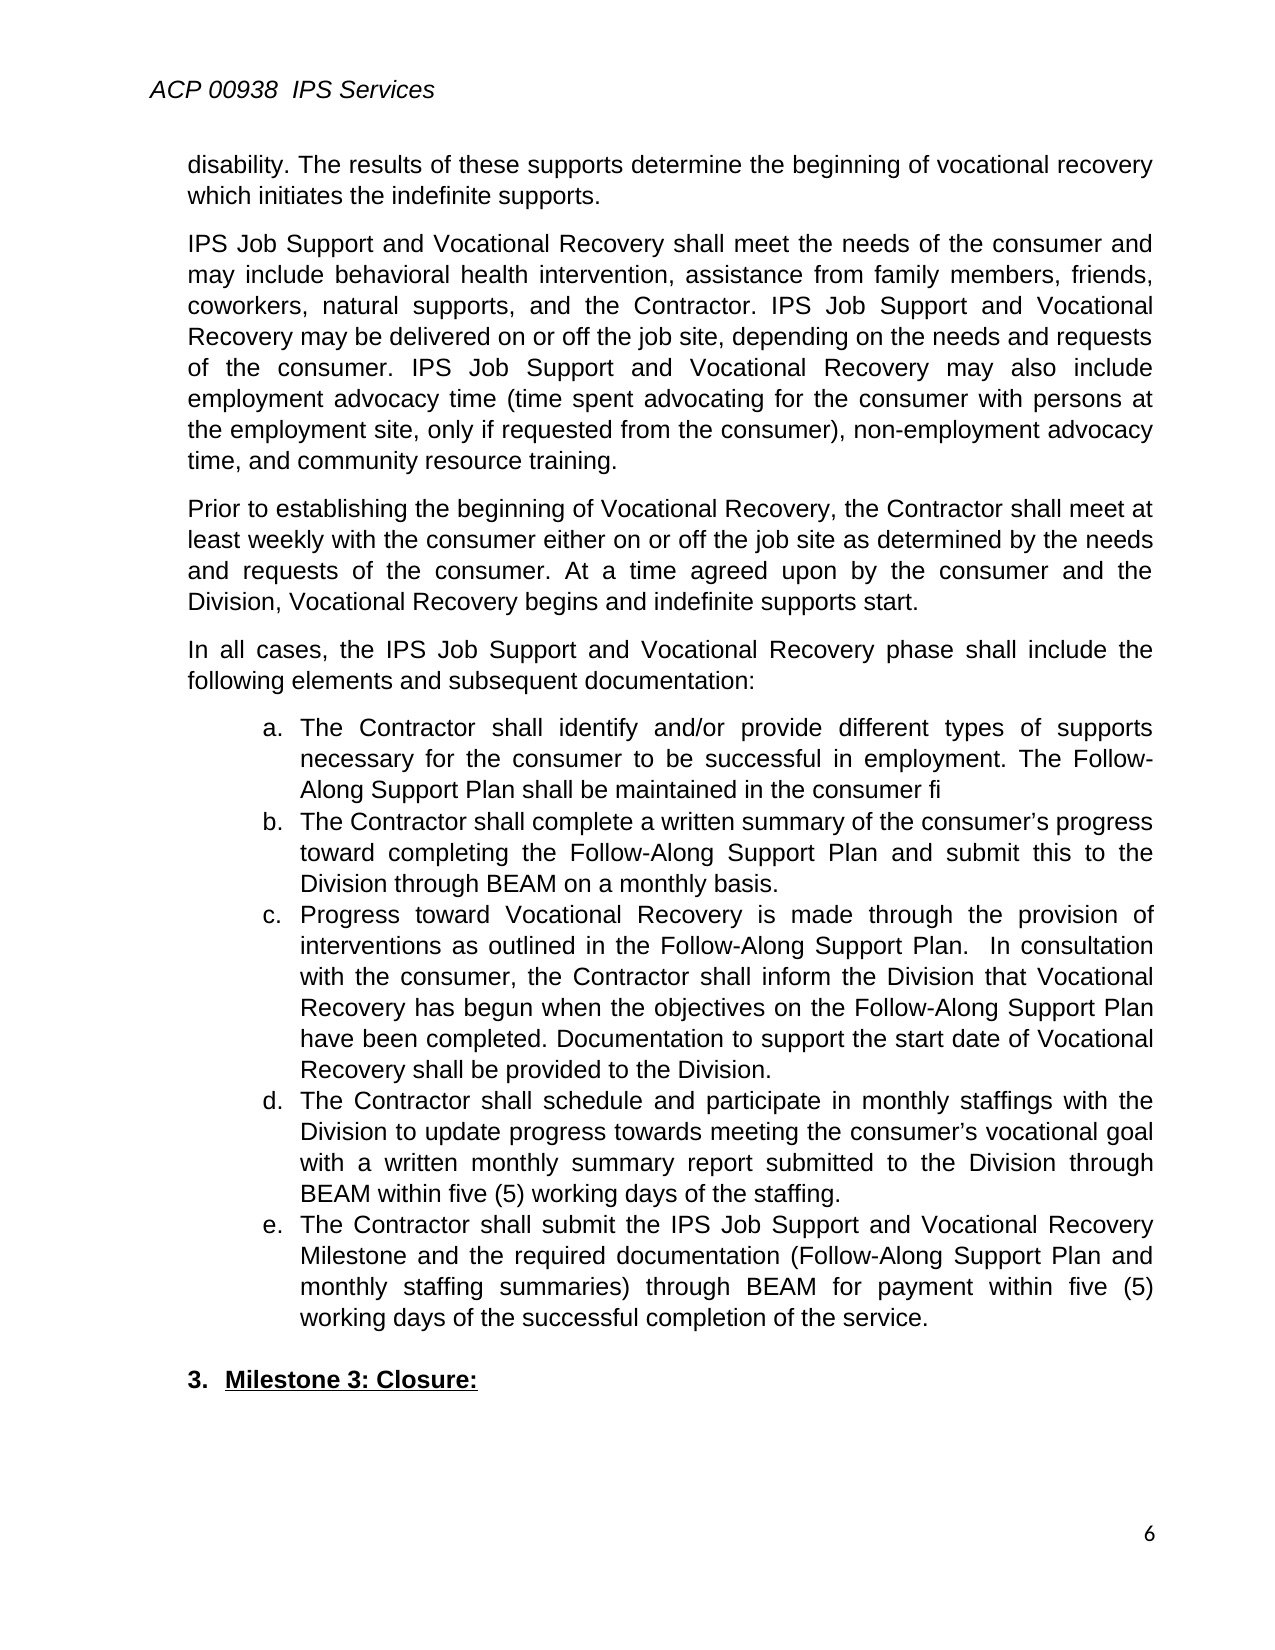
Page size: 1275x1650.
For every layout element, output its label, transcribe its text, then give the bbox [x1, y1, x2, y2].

text IPS Job Support and Vocational Recovery shall meet the needs of the consumer and may include behavioral health intervention, assistance from family members, friends, coworkers, natural supports, and the Contractor. IPS Job Support and Vocational Recovery may be delivered on or off the job site, depending on the needs and requests of the consumer. IPS Job Support and Vocational Recovery may also include employment advocacy time (time spent advocating for the consumer with persons at the employment site, only if requested from the consumer), non-employment advocacy time, and community resource training. [187, 229, 1155, 475]
list The Contractor shall schedule and participate in monthly staffings with the Division to update progress towards meeting the consumer’s vocational goal with a written monthly summary report submitted to the Division through BEAM within five (5) working days of the staffing. [262, 1086, 1155, 1208]
list Milestone 3: Closure: [187, 1365, 1155, 1394]
list The Contractor shall identify and/or provide different types of supports necessary for the consumer to be successful in employment. The Follow-Along Support Plan shall be maintained in the consumer fi [262, 713, 1155, 804]
list Progress toward Vocational Recovery is made through the provision of interventions as outlined in the Follow-Along Support Plan. In consultation with the consumer, the Contractor shall inform the Division that Vocational Recovery has begun when the objectives on the Follow-Along Support Plan have been completed. Documentation to support the start date of Vocational Recovery shall be provided to the Division. [262, 899, 1155, 1083]
list The Contractor shall submit the IPS Job Support and Vocational Recovery Milestone and the required documentation (Follow-Along Support Plan and monthly staffing summaries) through BEAM for payment within five (5) working days of the successful completion of the service. [262, 1210, 1155, 1332]
text In all cases, the IPS Job Support and Vocational Recovery phase shall include the following elements and subsequent documentation: [187, 634, 1155, 694]
text Prior to establishing the beginning of Vocational Recovery, the Contractor shall meet at least weekly with the consumer either on or off the job site as determined by the needs and requests of the consumer. At a time agreed upon by the consumer and the Division, Vocational Recovery begins and indefinite supports start. [187, 494, 1155, 616]
list The Contractor shall complete a written summary of the consumer’s progress toward completing the Follow-Along Support Plan and submit this to the Division through BEAM on a monthly basis. [262, 806, 1155, 897]
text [187, 150, 1155, 210]
